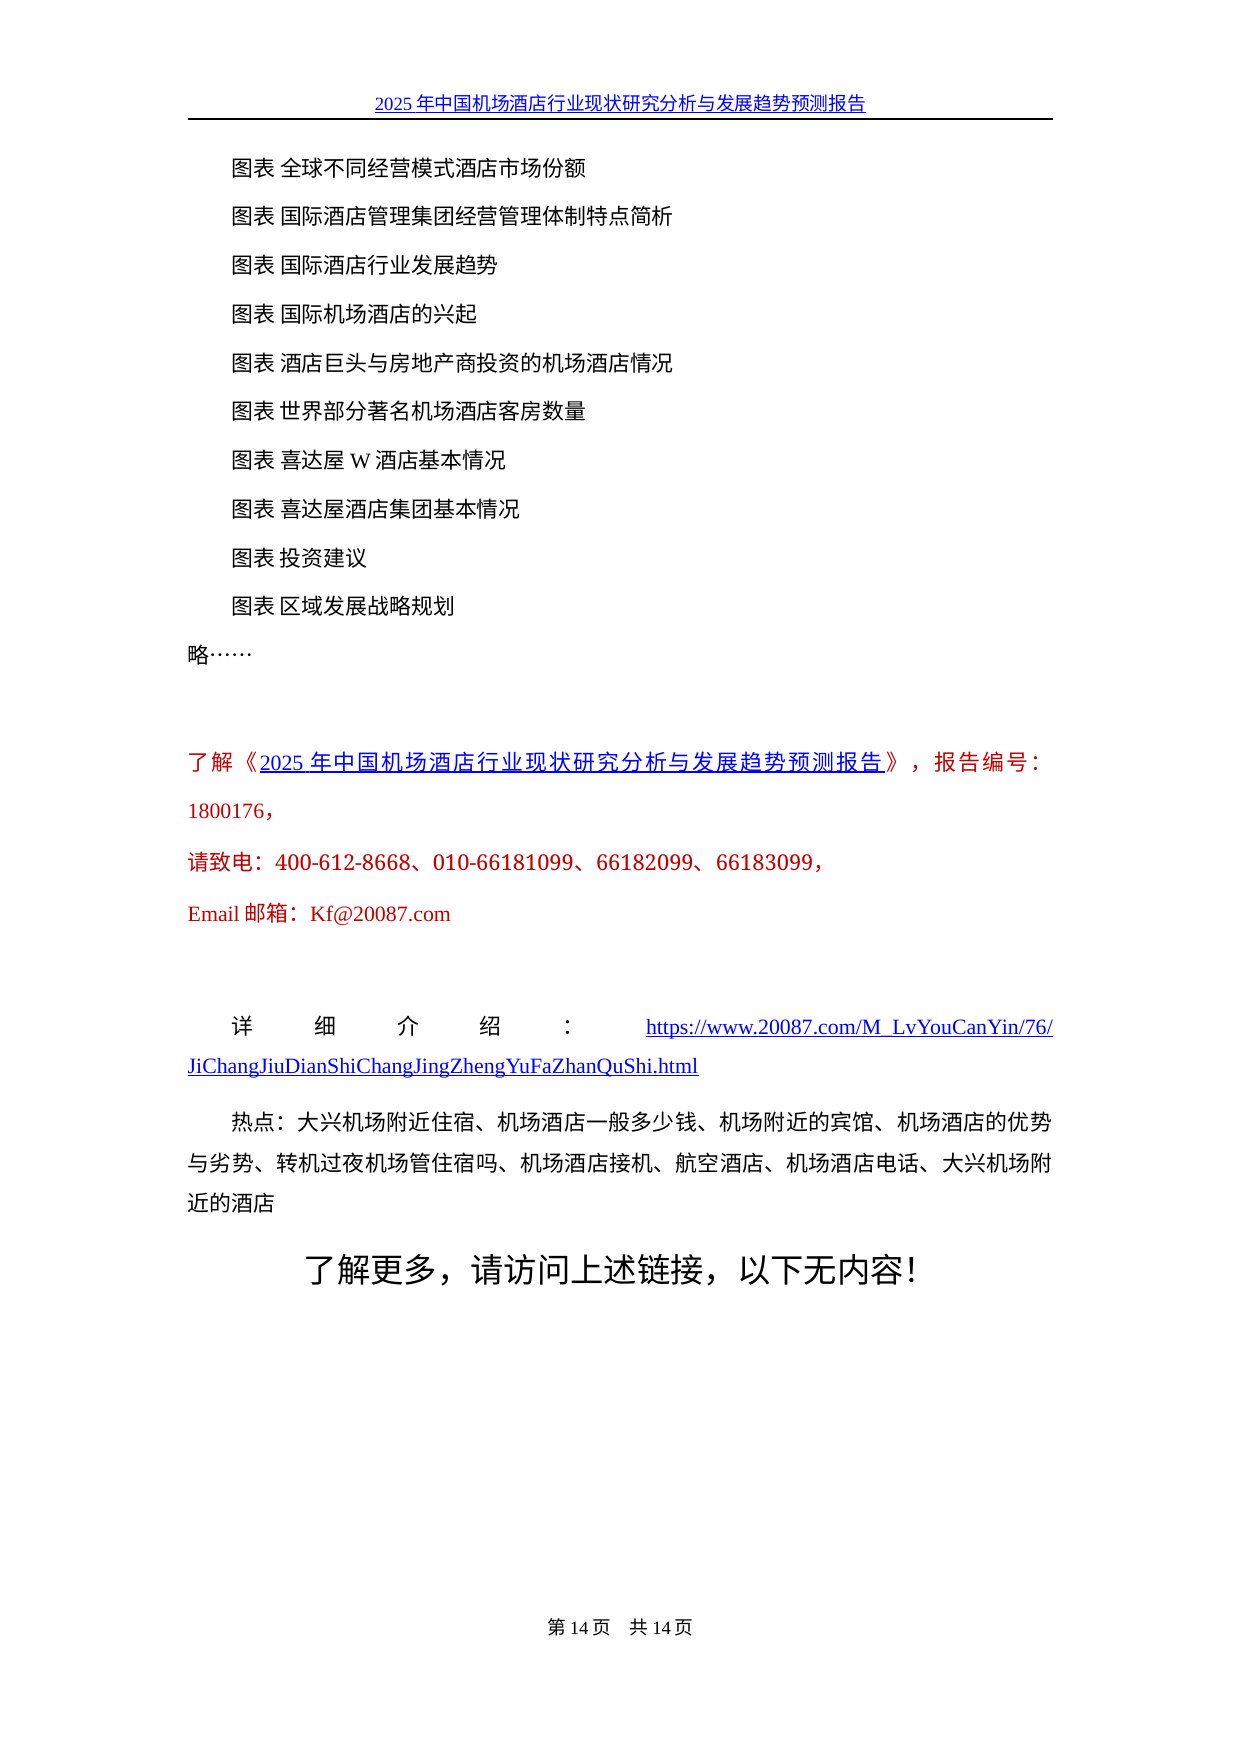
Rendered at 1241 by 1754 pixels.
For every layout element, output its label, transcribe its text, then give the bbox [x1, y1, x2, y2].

text 热点：大兴机场附近住宿、机场酒店一般多少钱、机场附近的宾馆、机场酒店的优势与劣势、转机过夜机场管住宿吗、机场酒店接机、航空酒店、机场酒店电话、大兴机场附近的酒店 [187, 1104, 1053, 1218]
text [187, 150, 1053, 670]
title 了解更多，请访问上述链接，以下无内容！ [187, 1236, 1053, 1301]
text Email邮箱：Kf@20087.com [187, 896, 1053, 928]
text 了解《2025年中国机场酒店行业现状研究分析与发展趋势预测报告》，报告编号：1800176， [187, 744, 1053, 825]
text 请致电：400-612-8668、010-66181099、66182099、66183099， [187, 844, 1053, 877]
text 详细介绍：https://www.20087.com/M_LvYouCanYin/76/JiChangJiuDianShiChangJingZhengYuFaZhanQuShi.html [187, 1009, 1053, 1082]
